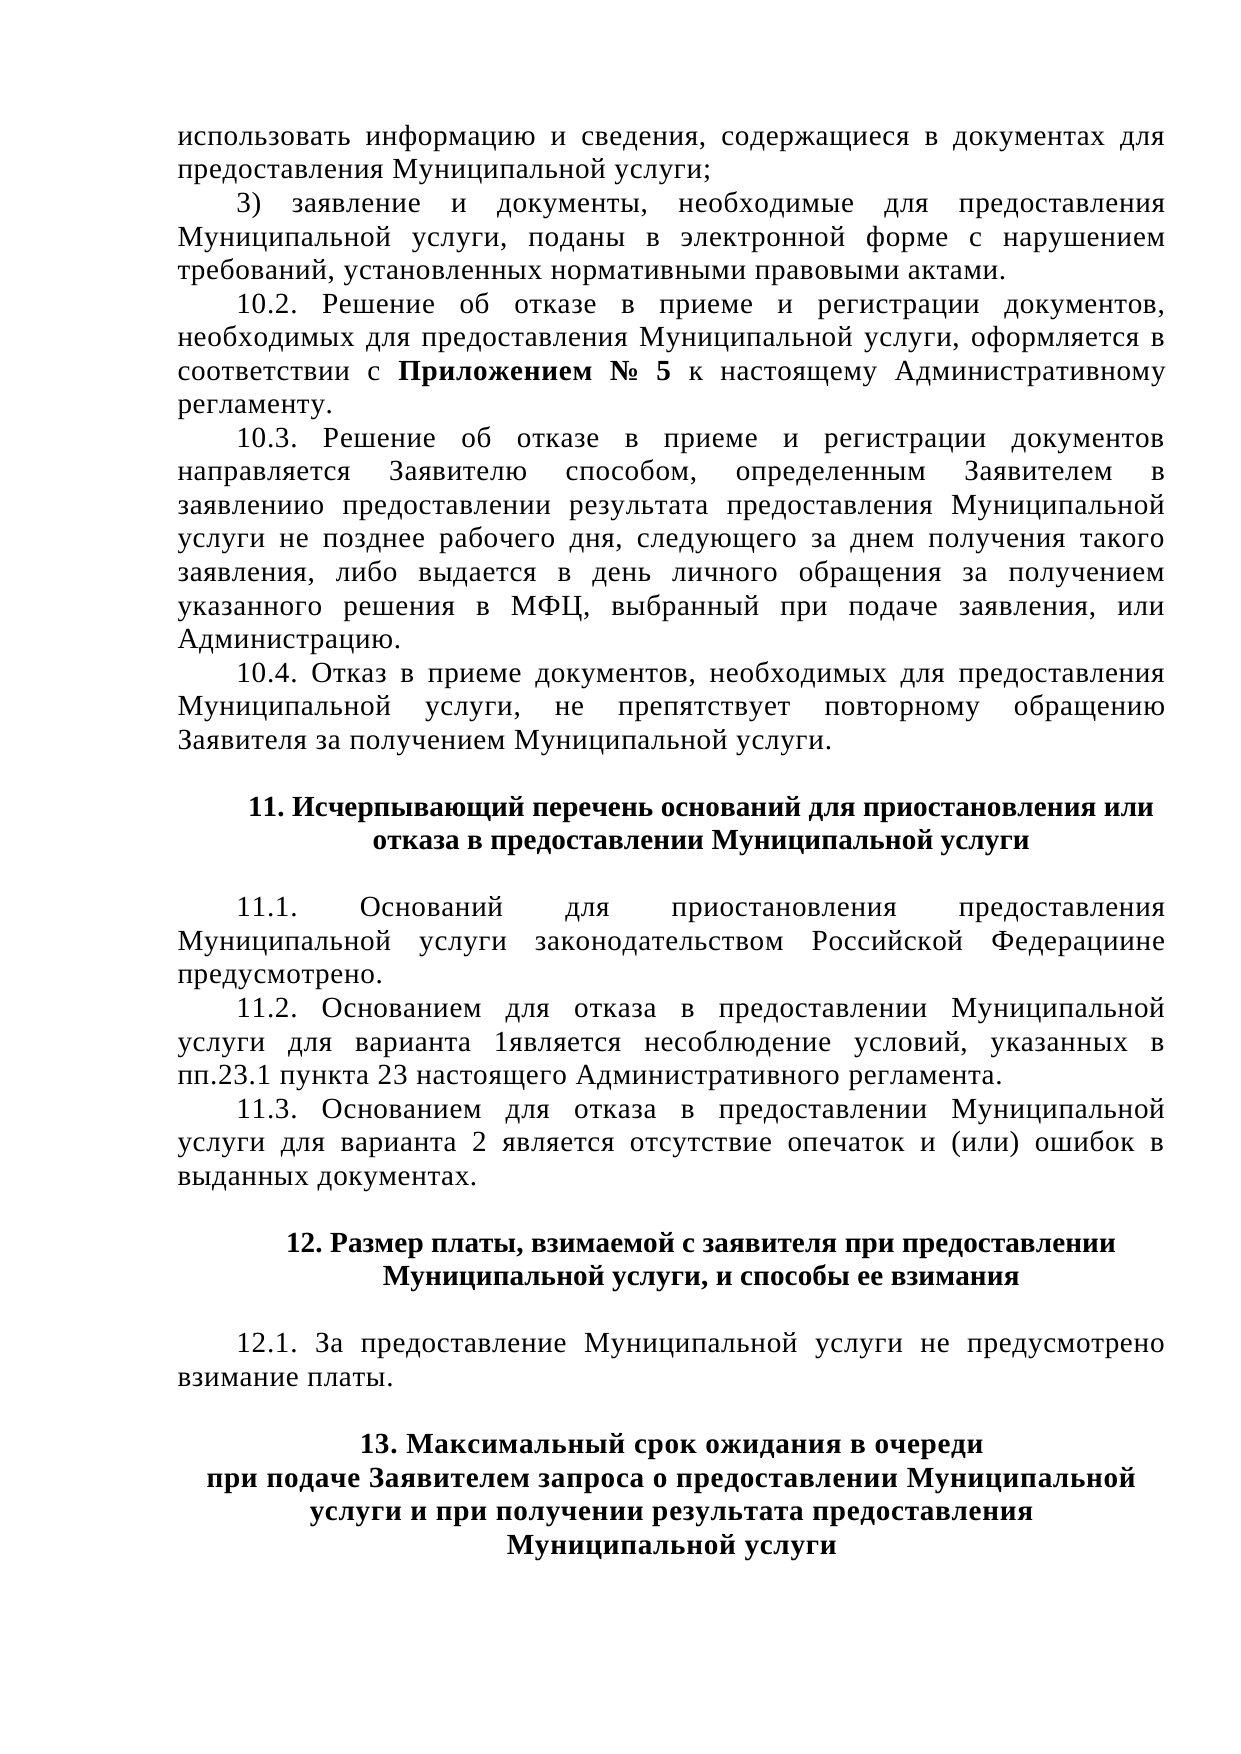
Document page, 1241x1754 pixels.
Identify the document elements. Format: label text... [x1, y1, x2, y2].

text 11.3. Основанием для отказа в предоставлении Муниципальной услуги для варианта 2 является отсутствие опечаток и (или) ошибок в выданных документах. [177, 1091, 1167, 1191]
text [177, 118, 1167, 185]
text 11.2. Основанием для отказа в предоставлении Муниципальной услуги для варианта 1является несоблюдение условий, указанных в пп.23.1 пункта 23 настоящего Административного регламента. [177, 990, 1167, 1091]
text 13. Максимальный срок ожидания в очереди [177, 1426, 1167, 1460]
text 11. Исчерпывающий перечень оснований для приостановления или отказа в предоставлении Муниципальной услуги [236, 789, 1167, 856]
text 11.1. Оснований для приостановления предоставления Муниципальной услуги законодательством Российской Федерациине предусмотрено. [177, 889, 1167, 990]
text при подаче Заявителем запроса о предоставлении Муниципальной услуги и при получении результата предоставления [177, 1460, 1167, 1527]
text 10.3. Решение об отказе в приеме и регистрации документов направляется Заявителю способом, определенным Заявителем в заявлениио предоставлении результата предоставления Муниципальной услуги не позднее рабочего дня, следующего за днем получения такого заявления, либо выдается в день личного обращения за получением указанного решения в МФЦ, выбранный при подаче заявления, или Администрацию. [177, 420, 1167, 655]
text 10.2. Решение об отказе в приеме и регистрации документов, необходимых для предоставления Муниципальной услуги, оформляется в соответствии с Приложением № 5 к настоящему Административному регламенту. [177, 286, 1167, 420]
text 12.1. За предоставление Муниципальной услуги не предусмотрено взимание платы. [177, 1326, 1167, 1393]
text Муниципальной услуги [177, 1527, 1167, 1560]
text 12. Размер платы, взимаемой с заявителя при предоставлении Муниципальной услуги, и способы ее взимания [236, 1225, 1167, 1292]
text 3) заявление и документы, необходимые для предоставления Муниципальной услуги, поданы в электронной форме с нарушением требований, установленных нормативными правовыми актами. [177, 185, 1167, 286]
text 10.4. Отказ в приеме документов, необходимых для предоставления Муниципальной услуги, не препятствует повторному обращению Заявителя за получением Муниципальной услуги. [177, 655, 1167, 755]
